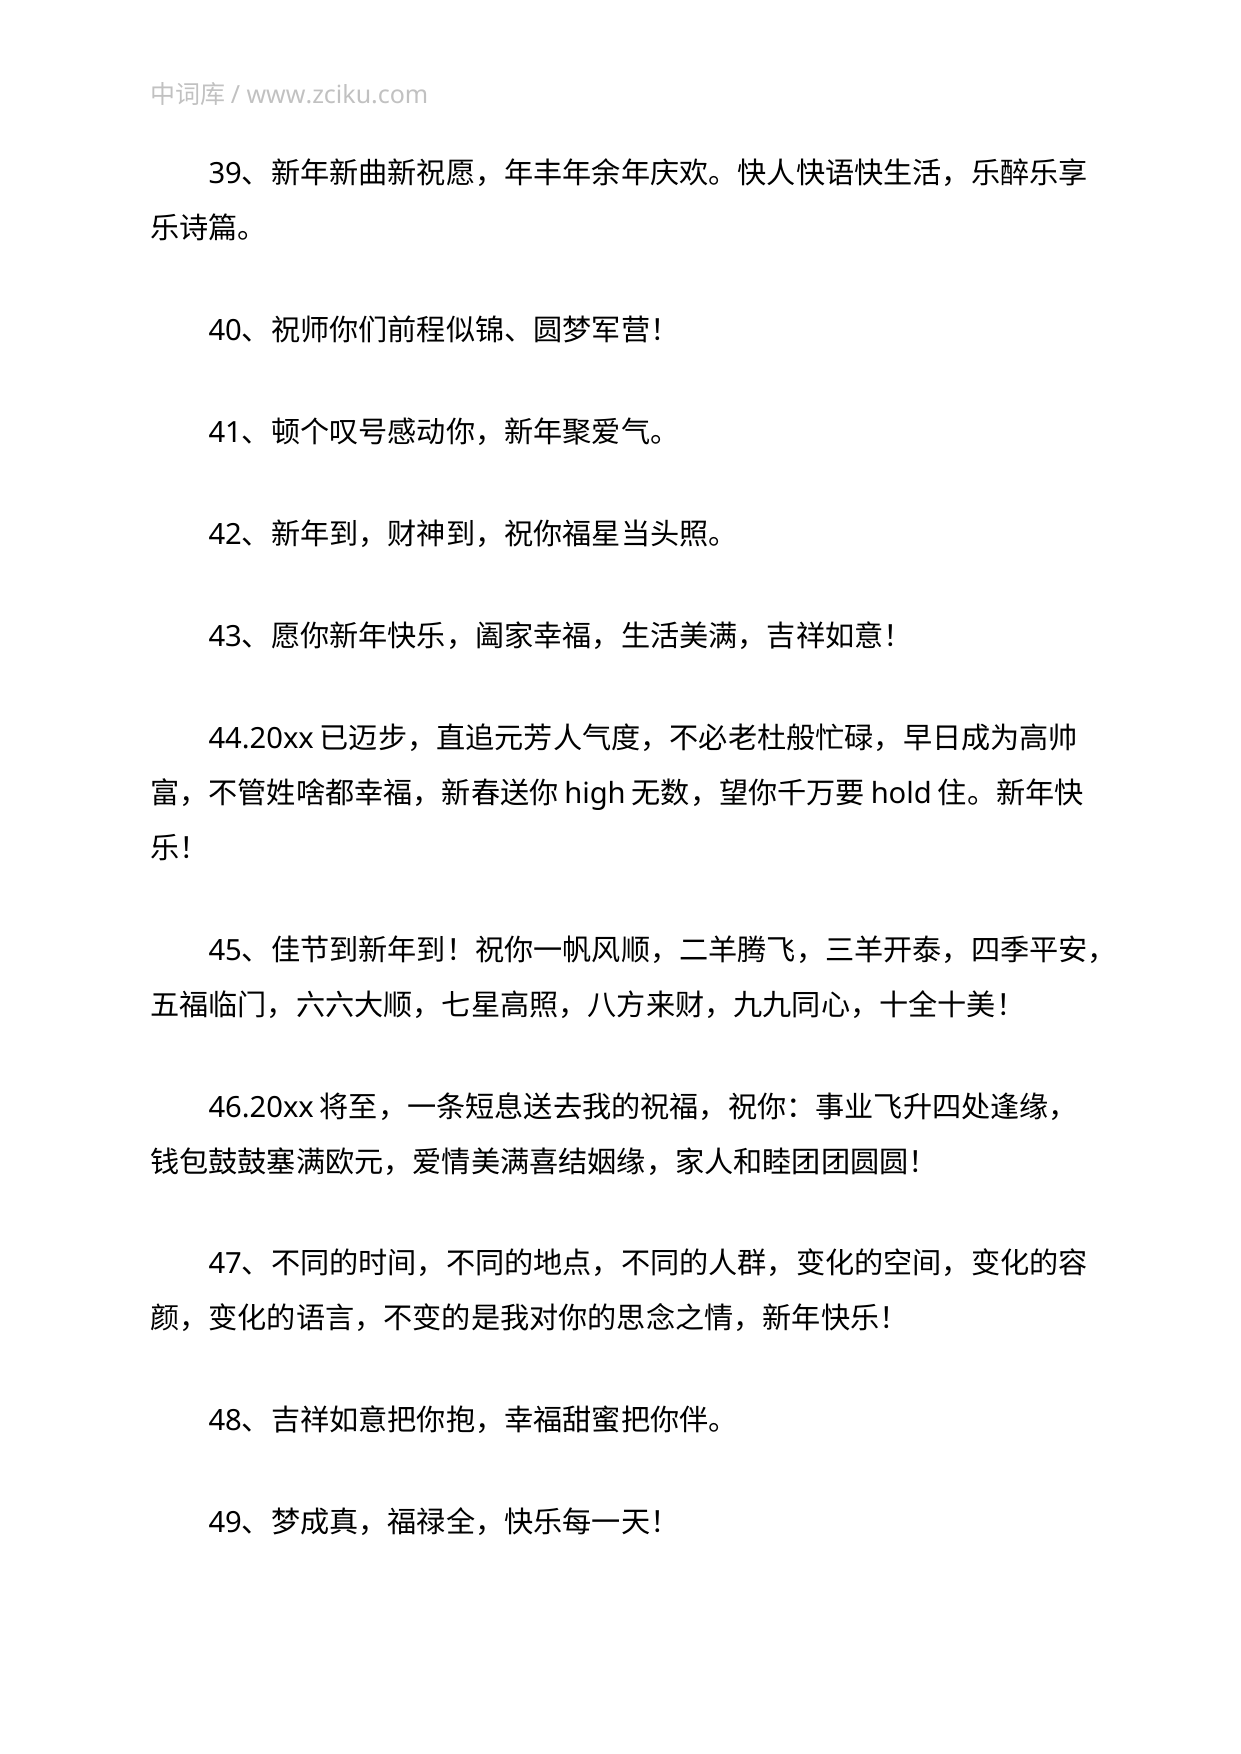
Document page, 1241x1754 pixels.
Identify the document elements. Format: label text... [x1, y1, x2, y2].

text 46.20xx将至，一条短息送去我的祝福，祝你：事业飞升四处逢缘，钱包鼓鼓塞满欧元，爱情美满喜结姻缘，家人和睦团团圆圆！ [150, 1083, 1090, 1181]
text 49、梦成真，福禄全，快乐每一天！ [150, 1499, 1090, 1541]
text 43、愿你新年快乐，阖家幸福，生活美满，吉祥如意！ [150, 613, 1090, 655]
text 42、新年到，财神到，祝你福星当头照。 [150, 511, 1090, 553]
text 47、不同的时间，不同的地点，不同的人群，变化的空间，变化的容颜，变化的语言，不变的是我对你的思念之情，新年快乐！ [150, 1240, 1090, 1337]
text 44.20xx已迈步，直追元芳人气度，不必老杜般忙碌，早日成为高帅富，不管姓啥都幸福，新春送你high无数，望你千万要hold住。新年快乐！ [150, 715, 1090, 867]
text 48、吉祥如意把你抱，幸福甜蜜把你伴。 [150, 1397, 1090, 1439]
text 40、祝师你们前程似锦、圆梦军营！ [150, 307, 1090, 349]
text 39、新年新曲新祝愿，年丰年余年庆欢。快人快语快生活，乐醉乐享乐诗篇。 [150, 150, 1090, 247]
text 45、佳节到新年到！祝你一帆风顺，二羊腾飞，三羊开泰，四季平安，五福临门，六六大顺，七星高照，八方来财，九九同心，十全十美！ [150, 926, 1090, 1024]
text 41、顿个叹号感动你，新年聚爱气。 [150, 409, 1090, 451]
